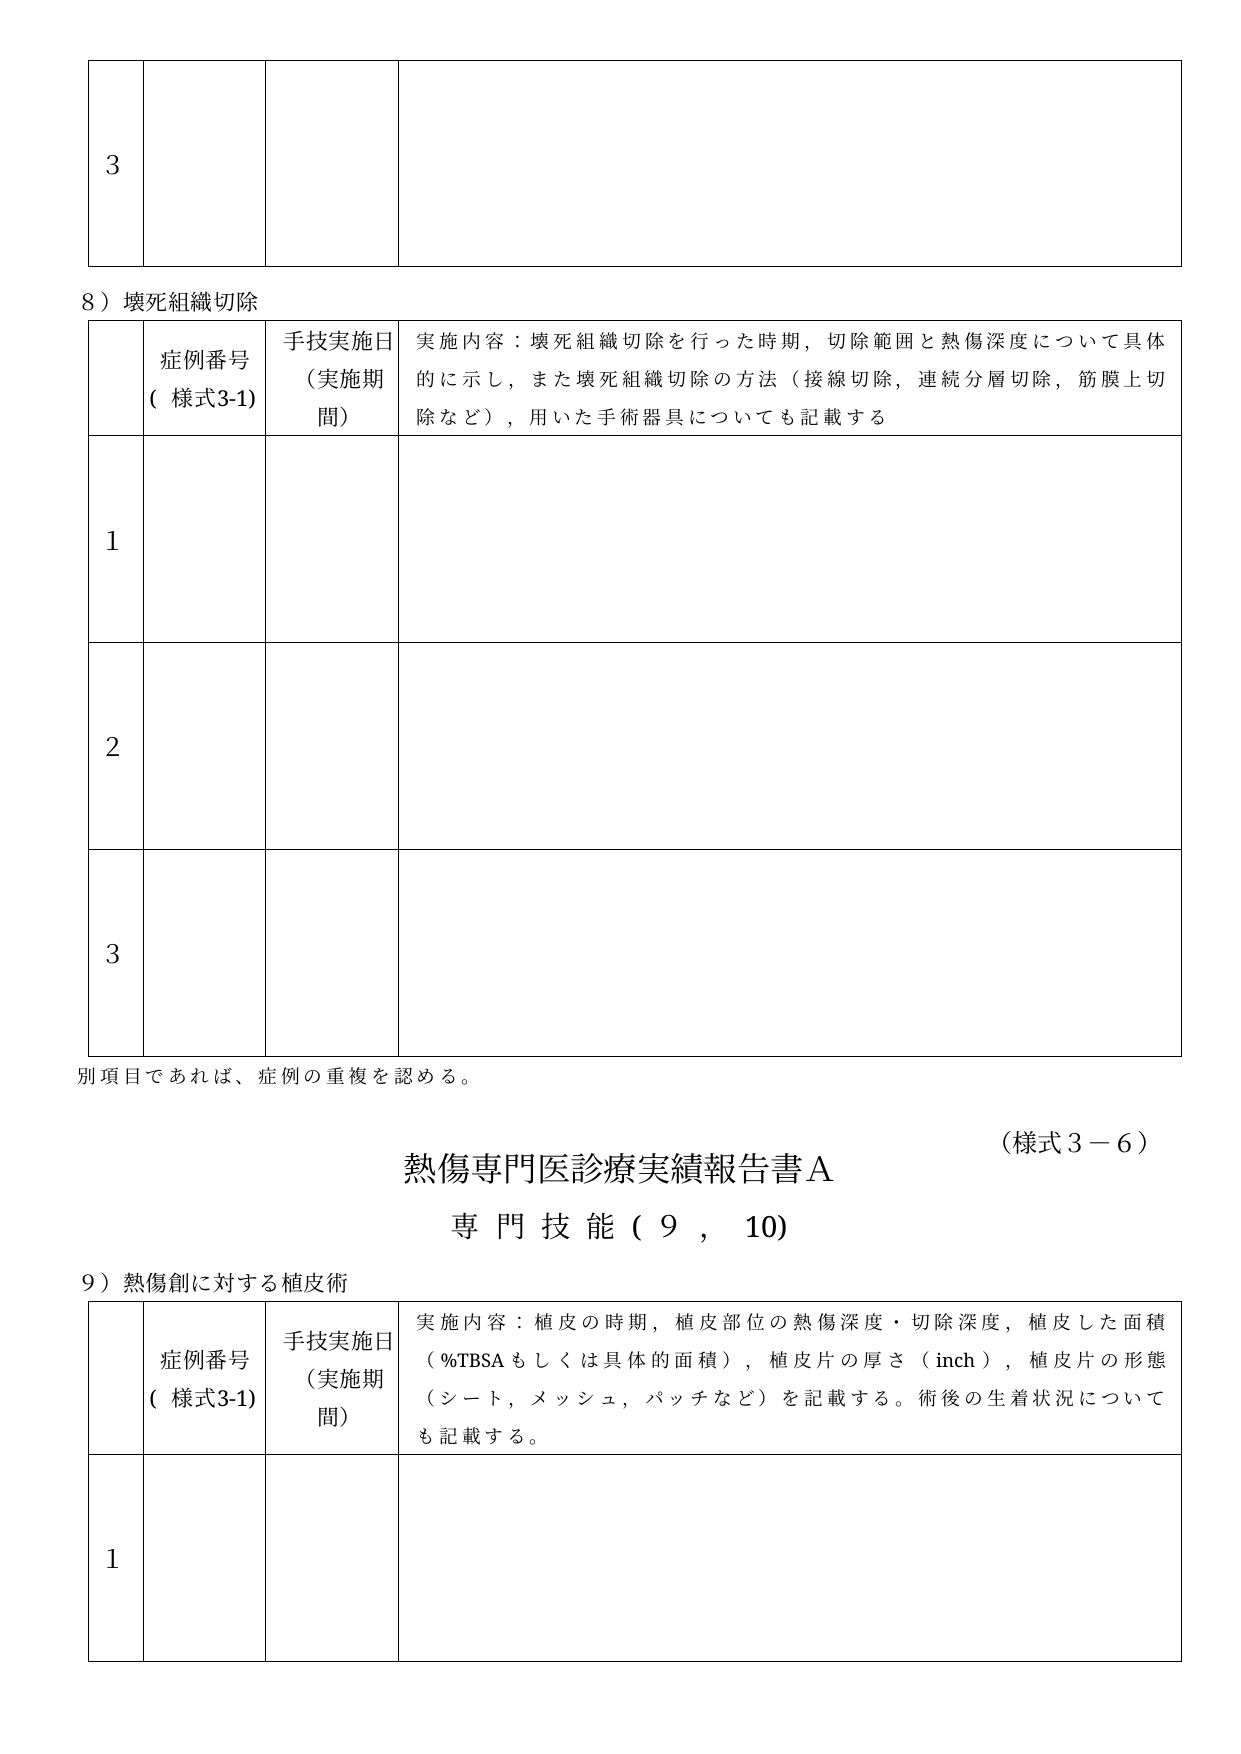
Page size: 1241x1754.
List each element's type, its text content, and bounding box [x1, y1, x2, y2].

text ９）熱傷創に対する植皮術 [78, 1263, 1163, 1301]
table_header 実施内容：植皮の時期，植皮部位の熱傷深度・切除深度，植皮した面積（%TBSAもしくは具体的面積），植皮片の厚さ（inch），植皮片の形態（シート，メッシュ，パッチなど）を記載する。術後の生着状況についても記載する。 [399, 1302, 1181, 1454]
table_header 実施内容：壊死組織切除を行った時期，切除範囲と熱傷深度について具体的に示し，また壊死組織切除の方法（接線切除，連続分層切除，筋膜上切除など），用いた手術器具についても記載する [399, 321, 1181, 435]
text 熱傷専門医診療実績報告書Ａ [78, 1158, 1163, 1187]
table_cell [144, 61, 265, 266]
table_cell ３ [89, 850, 143, 1056]
table_cell [144, 850, 265, 1056]
table_cell ２ [89, 643, 143, 849]
table_cell [266, 1455, 398, 1661]
table_cell [266, 850, 398, 1056]
table_cell [399, 61, 1181, 266]
table_header [89, 1302, 143, 1454]
text 別項目であれば、症例の重複を認める。 [78, 1057, 1163, 1095]
table_cell ３ [89, 61, 143, 266]
table_cell [144, 436, 265, 642]
table_cell [399, 1455, 1181, 1661]
text （様式３－６） [78, 1129, 1163, 1158]
table_header 症例番号 (様式3-1) [144, 1302, 265, 1454]
text ８）壊死組織切除 [78, 282, 1163, 320]
table_cell １ [89, 436, 143, 642]
table_cell [399, 850, 1181, 1056]
table_cell [399, 643, 1181, 849]
table_header [89, 321, 143, 435]
table_cell [399, 436, 1181, 642]
table_cell [266, 436, 398, 642]
table_cell １ [89, 1455, 143, 1661]
table_cell [144, 1455, 265, 1661]
text 専門技能(９，10) [78, 1187, 1163, 1263]
table_header 手技実施日（実施期間） [266, 1302, 398, 1454]
table_header 症例番号 (様式3-1) [144, 321, 265, 435]
table_header 手技実施日（実施期間） [266, 321, 398, 435]
table_cell [144, 643, 265, 849]
table_cell [266, 61, 398, 266]
table_cell [266, 643, 398, 849]
